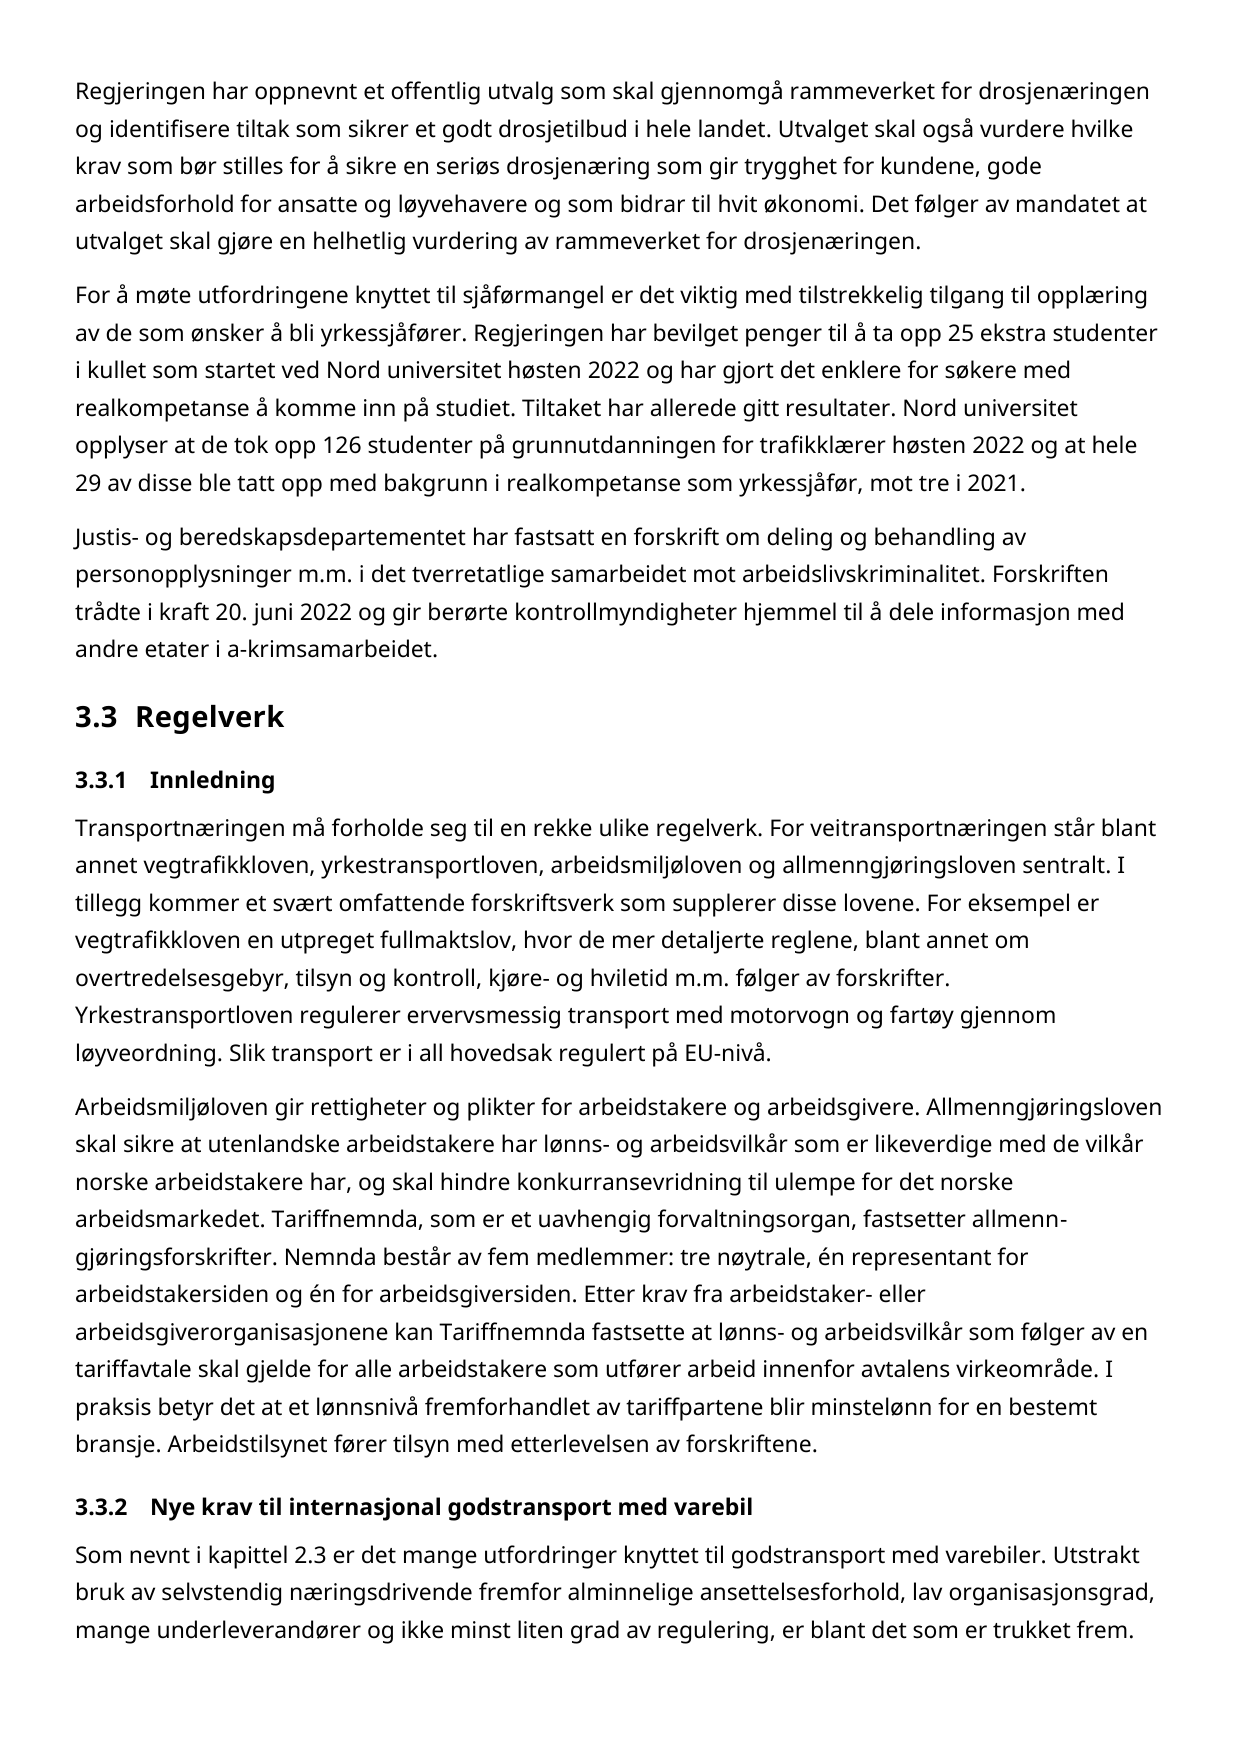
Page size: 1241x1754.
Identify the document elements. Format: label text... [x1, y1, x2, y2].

text For å møte utfordringene knyttet til sjåførmangel er det viktig med tilstrekkelig tilgang til opplæring av de som ønsker å bli yrkessjåfører. Regjeringen har bevilget penger til å ta opp 25 ekstra studenter i kullet som startet ved Nord universitet høsten 2022 og har gjort det enklere for søkere med realkompetanse å komme inn på studiet. Tiltaket har allerede gitt resultater. Nord universitet opplyser at de tok opp 126 studenter på grunnutdanningen for trafikklærer høsten 2022 og at hele 29 av disse ble tatt opp med bakgrunn i realkompetanse som yrkessjåfør, mot tre i 2021. [75, 279, 1165, 498]
subtitle Nye krav til internasjonal godstransport med varebil [75, 1491, 1165, 1522]
text Som nevnt i kapittel 2.3 er det mange utfordringer knyttet til godstransport med varebiler. Utstrakt bruk av selvstendig næringsdrivende fremfor alminnelige ansettelsesforhold, lav organisasjonsgrad, mange underleverandører og ikke minst liten grad av regulering, er blant det som er trukket frem. [75, 1539, 1165, 1645]
text Regjeringen har oppnevnt et offentlig utvalg som skal gjennomgå rammeverket for drosjenæringen og identifisere tiltak som sikrer et godt drosjetilbud i hele landet. Utvalget skal også vurdere hvilke krav som bør stilles for å sikre en seriøs drosjenæring som gir trygghet for kundene, gode arbeidsforhold for ansatte og løyvehavere og som bidrar til hvit økonomi. Det følger av mandatet at utvalget skal gjøre en helhetlig vurdering av rammeverket for drosjenæringen. [75, 75, 1165, 256]
text Justis- og beredskapsdepartementet har fastsatt en forskrift om deling og behandling av personopplysninger m.m. i det tverretatlige samarbeidet mot arbeidslivskriminalitet. Forskriften trådte i kraft 20. juni 2022 og gir berørte kontrollmyndigheter hjemmel til å dele informasjon med andre etater i a-krimsamarbeidet. [75, 521, 1165, 664]
text Transportnæringen må forholde seg til en rekke ulike regelverk. For veitransportnæringen står blant annet vegtrafikkloven, yrkestransportloven, arbeidsmiljøloven og allmenngjøringsloven sentralt. I tillegg kommer et svært omfattende forskriftsverk som supplerer disse lovene. For eksempel er vegtrafikkloven en utpreget fullmaktslov, hvor de mer detaljerte reglene, blant annet om overtredelsesgebyr, tilsyn og kontroll, kjøre- og hviletid m.m. følger av forskrifter. Yrkestransportloven regulerer ervervsmessig transport med motorvogn og fartøy gjennom løyveordning. Slik transport er i all hovedsak regulert på EU-nivå. [75, 812, 1165, 1068]
subtitle Regelverk [75, 696, 1165, 736]
subtitle Innledning [75, 764, 1165, 795]
text Arbeidsmiljøloven gir rettigheter og plikter for arbeidstakere og arbeidsgivere. Allmenngjøringsloven skal sikre at utenlandske arbeidstakere har lønns- og arbeidsvilkår som er likeverdige med de vilkår norske arbeidstakere har, og skal hindre konkurransevridning til ulempe for det norske arbeidsmarkedet. Tariffnemnda, som er et uavhengig forvaltningsorgan, fastsetter allmenngjøringsforskrifter. Nemnda består av fem medlemmer: tre nøytrale, én representant for arbeidstakersiden og én for arbeidsgiversiden. Etter krav fra arbeidstaker- eller arbeidsgiverorganisasjonene kan Tariffnemnda fastsette at lønns- og arbeidsvilkår som følger av en tariffavtale skal gjelde for alle arbeidstakere som utfører arbeid innenfor avtalens virkeområde. I praksis betyr det at et lønnsnivå fremforhandlet av tariffpartene blir minstelønn for en bestemt bransje. Arbeidstilsynet fører tilsyn med etterlevelsen av forskriftene. [75, 1091, 1165, 1459]
